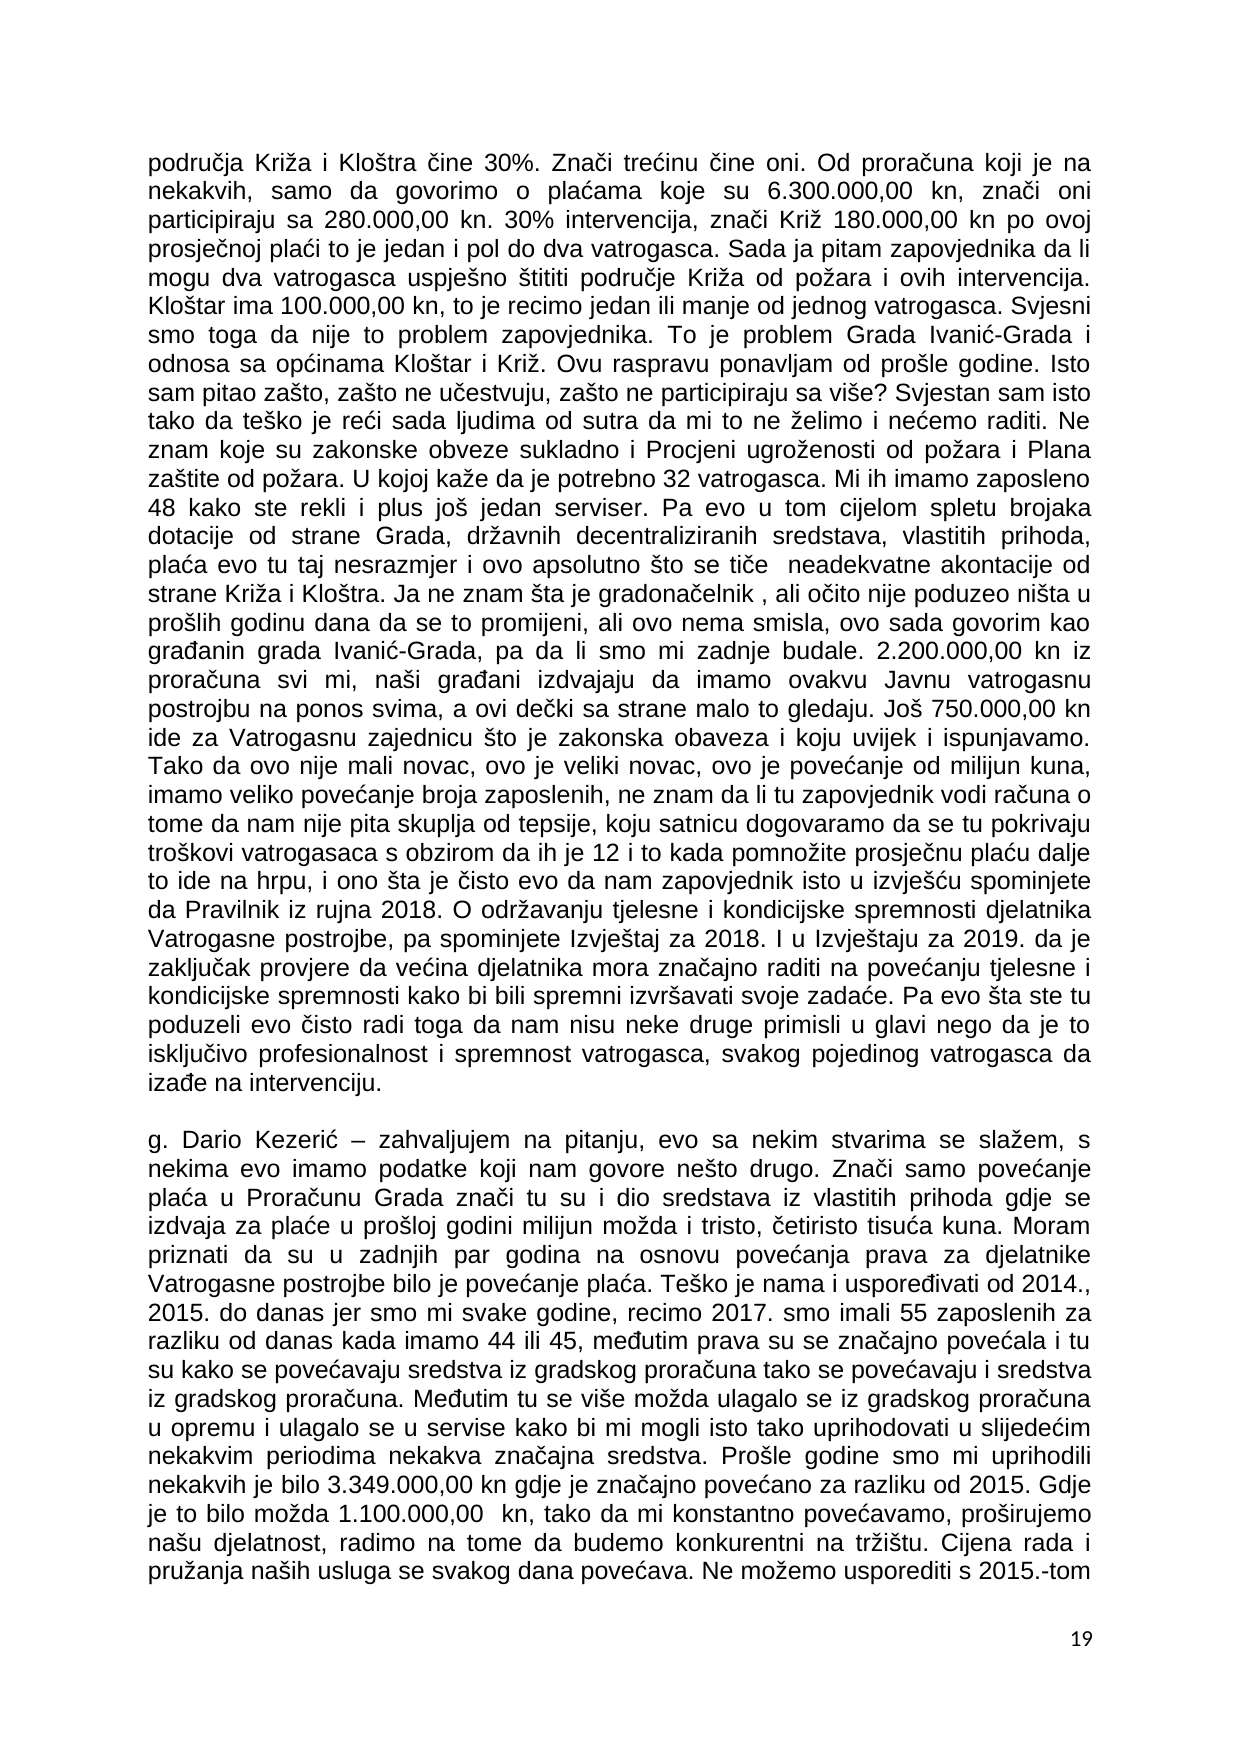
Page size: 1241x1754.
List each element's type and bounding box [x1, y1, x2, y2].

text [148, 1125, 1093, 1585]
text [148, 148, 1093, 1096]
